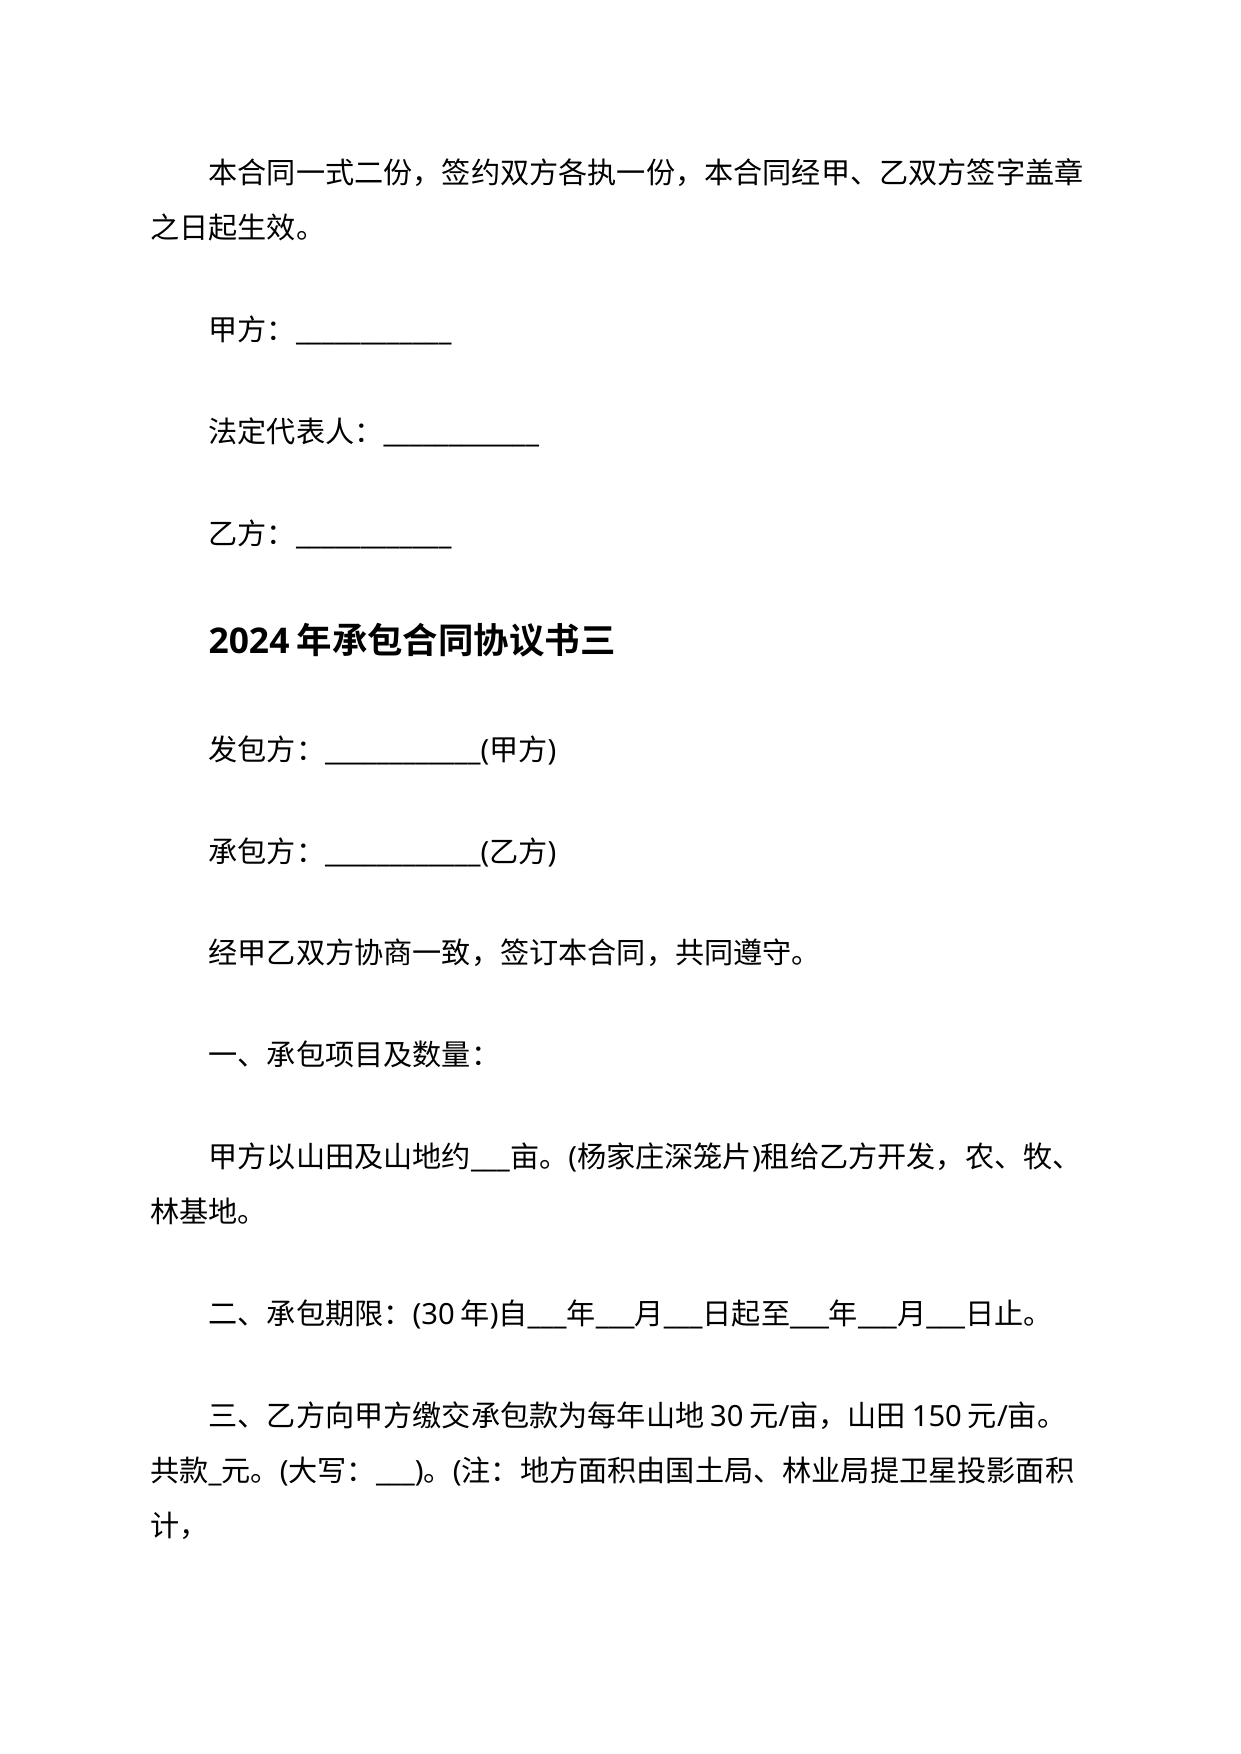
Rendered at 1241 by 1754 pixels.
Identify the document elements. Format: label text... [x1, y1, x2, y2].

text 发包方：____________(甲方) [150, 726, 1090, 768]
text 2024年承包合同协议书三 [150, 613, 1090, 664]
text 甲方：____________ [150, 307, 1090, 349]
text 二、承包期限：(30年)自___年___月___日起至___年___月___日止。 [150, 1290, 1090, 1333]
text 三、乙方向甲方缴交承包款为每年山地30元/亩，山田150元/亩。共款_元。(大写：___)。(注：地方面积由国土局、林业局提卫星投影面积计， [150, 1392, 1090, 1545]
text 经甲乙双方协商一致，签订本合同，共同遵守。 [150, 930, 1090, 972]
text 甲方以山田及山地约___亩。(杨家庄深笼片)租给乙方开发，农、牧、林基地。 [150, 1134, 1090, 1231]
text 乙方：____________ [150, 511, 1090, 553]
text 一、承包项目及数量： [150, 1032, 1090, 1074]
text 法定代表人：____________ [150, 409, 1090, 451]
text 本合同一式二份，签约双方各执一份，本合同经甲、乙双方签字盖章之日起生效。 [150, 150, 1090, 247]
text 承包方：____________(乙方) [150, 828, 1090, 871]
